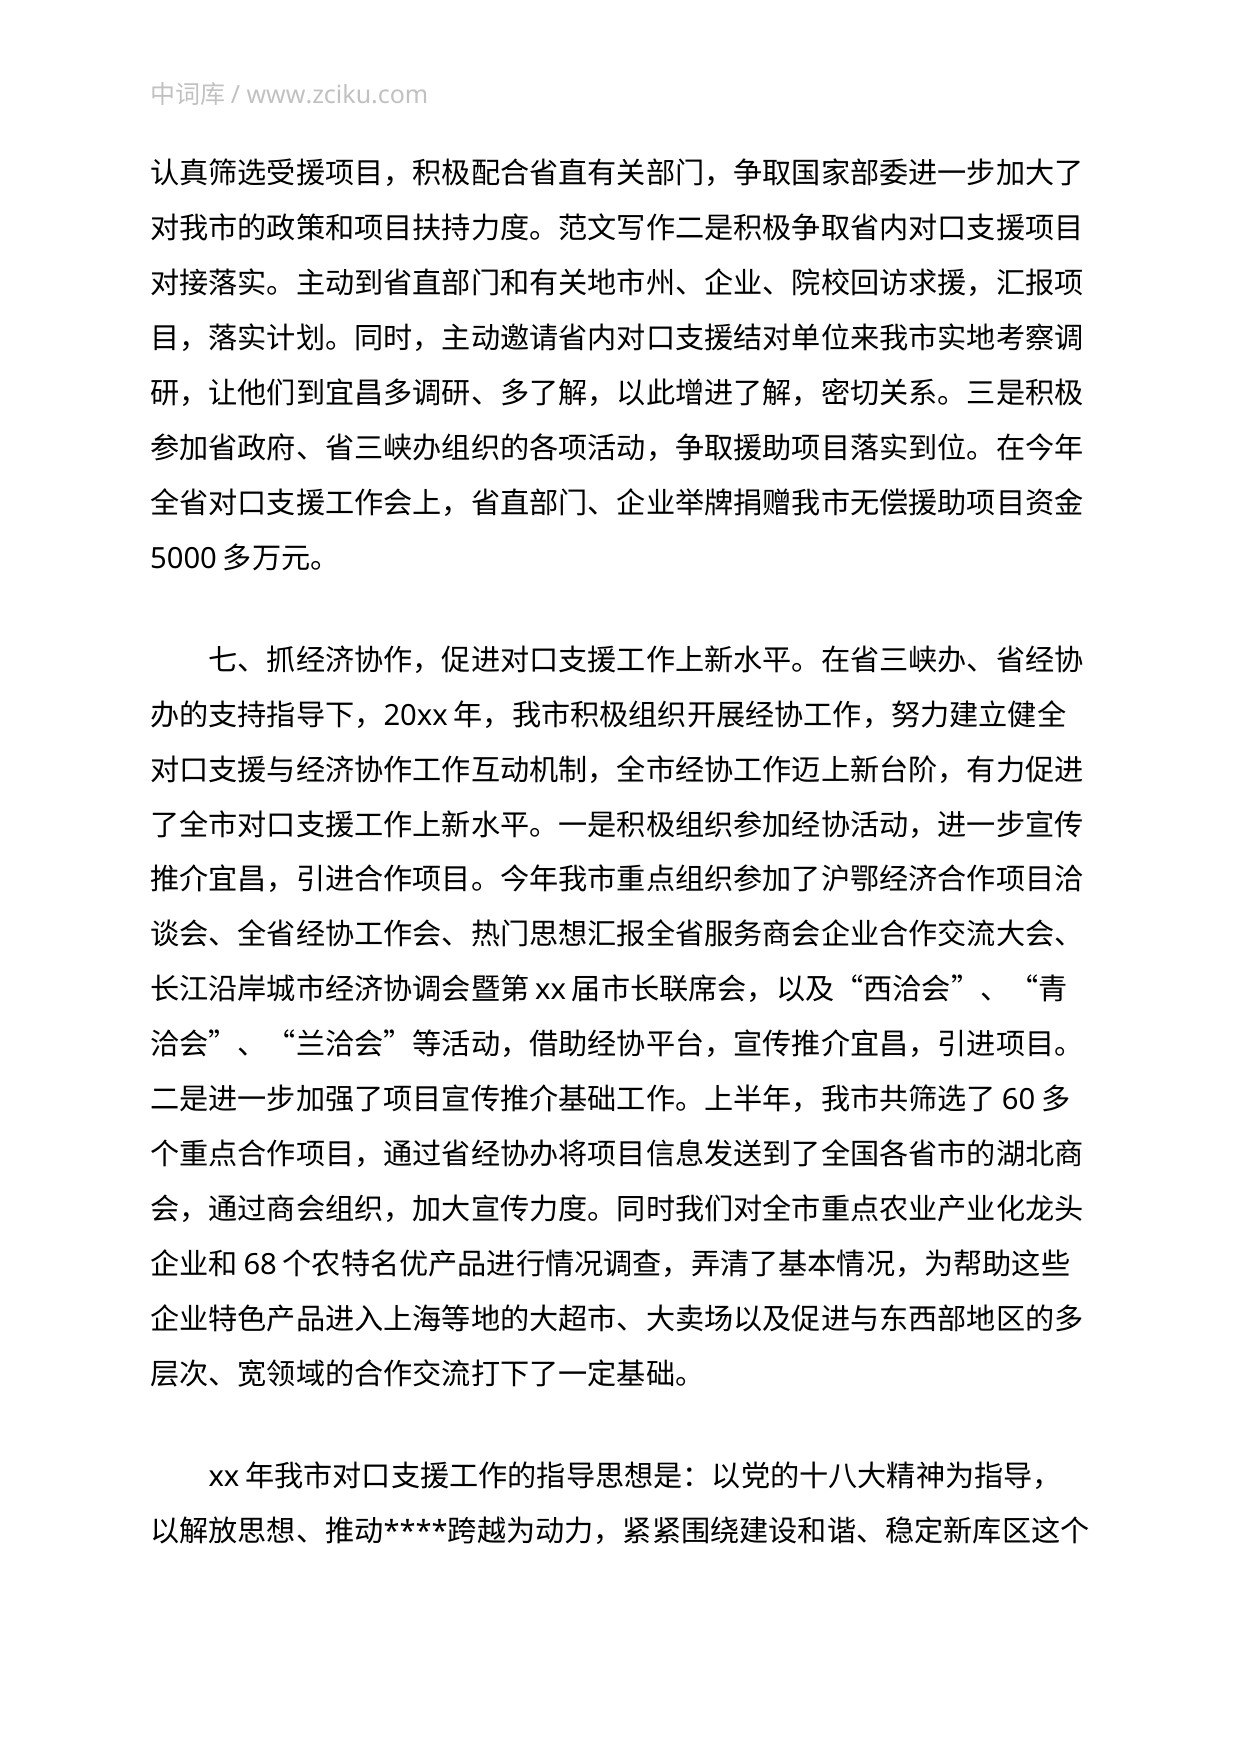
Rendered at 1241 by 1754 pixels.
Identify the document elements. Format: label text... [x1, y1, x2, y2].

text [150, 1452, 1090, 1549]
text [150, 150, 1090, 577]
text 七、抓经济协作，促进对口支援工作上新水平。在省三峡办、省经协办的支持指导下，20xx年，我市积极组织开展经协工作，努力建立健全对口支援与经济协作工作互动机制，全市经协工作迈上新台阶，有力促进了全市对口支援工作上新水平。一是积极组织参加经协活动，进一步宣传推介宜昌，引进合作项目。今年我市重点组织参加了沪鄂经济合作项目洽谈会、全省经协工作会、热门思想汇报全省服务商会企业合作交流大会、长江沿岸城市经济协调会暨第xx届市长联席会，以及“西洽会”、“青洽会”、“兰洽会”等活动，借助经协平台，宣传推介宜昌，引进项目。二是进一步加强了项目宣传推介基础工作。上半年，我市共筛选了60多个重点合作项目，通过省经协办将项目信息发送到了全国各省市的湖北商会，通过商会组织，加大宣传力度。同时我们对全市重点农业产业化龙头企业和68个农特名优产品进行情况调查，弄清了基本情况，为帮助这些企业特色产品进入上海等地的大超市、大卖场以及促进与东西部地区的多层次、宽领域的合作交流打下了一定基础。 [150, 636, 1090, 1393]
